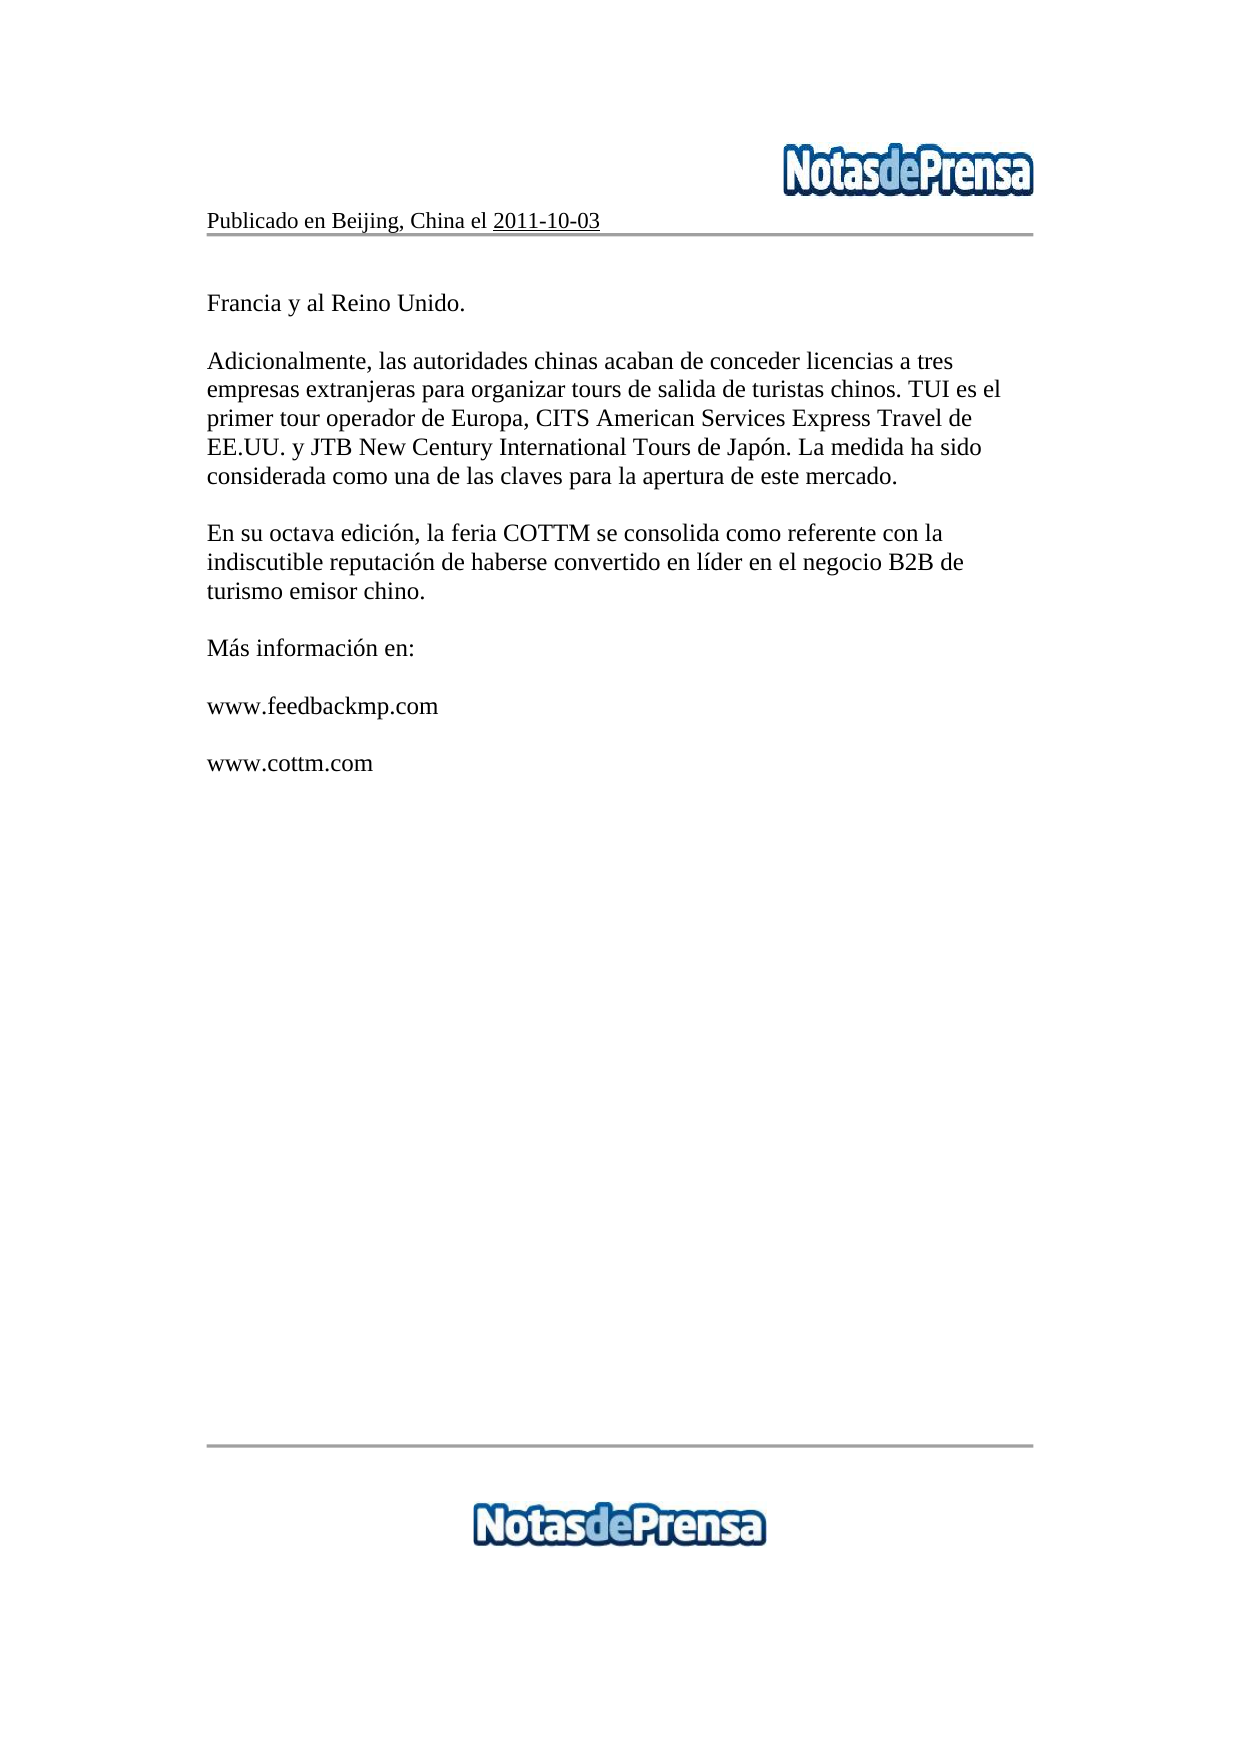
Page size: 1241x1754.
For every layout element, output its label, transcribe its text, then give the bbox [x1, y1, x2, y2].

picture [473, 1501, 767, 1548]
picture [783, 142, 1034, 199]
